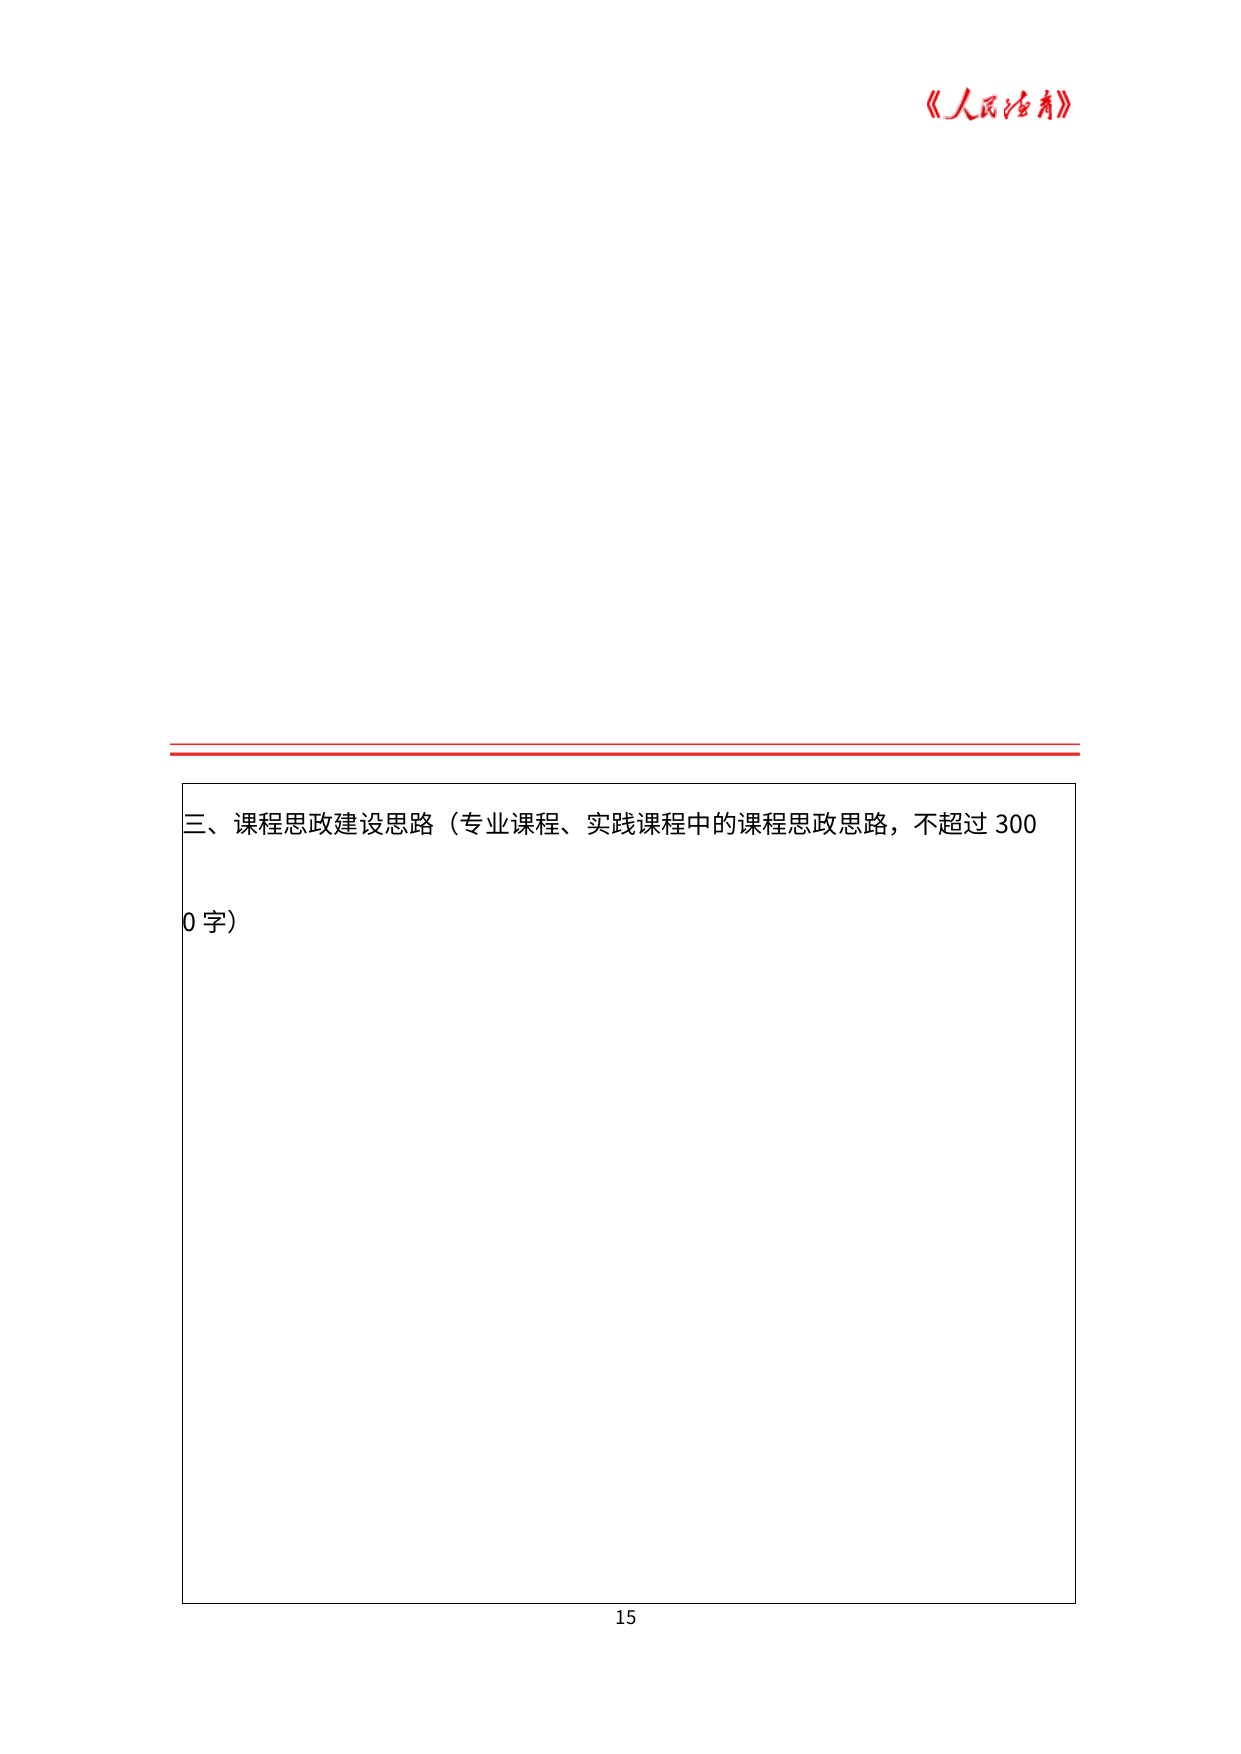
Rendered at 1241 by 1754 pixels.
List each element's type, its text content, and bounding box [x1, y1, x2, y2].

picture [927, 86, 1072, 128]
picture [170, 743, 1080, 756]
table_header 三、课程思政建设思路（专业课程、实践课程中的课程思政思路，不超过 3000 字） [183, 784, 1075, 1603]
